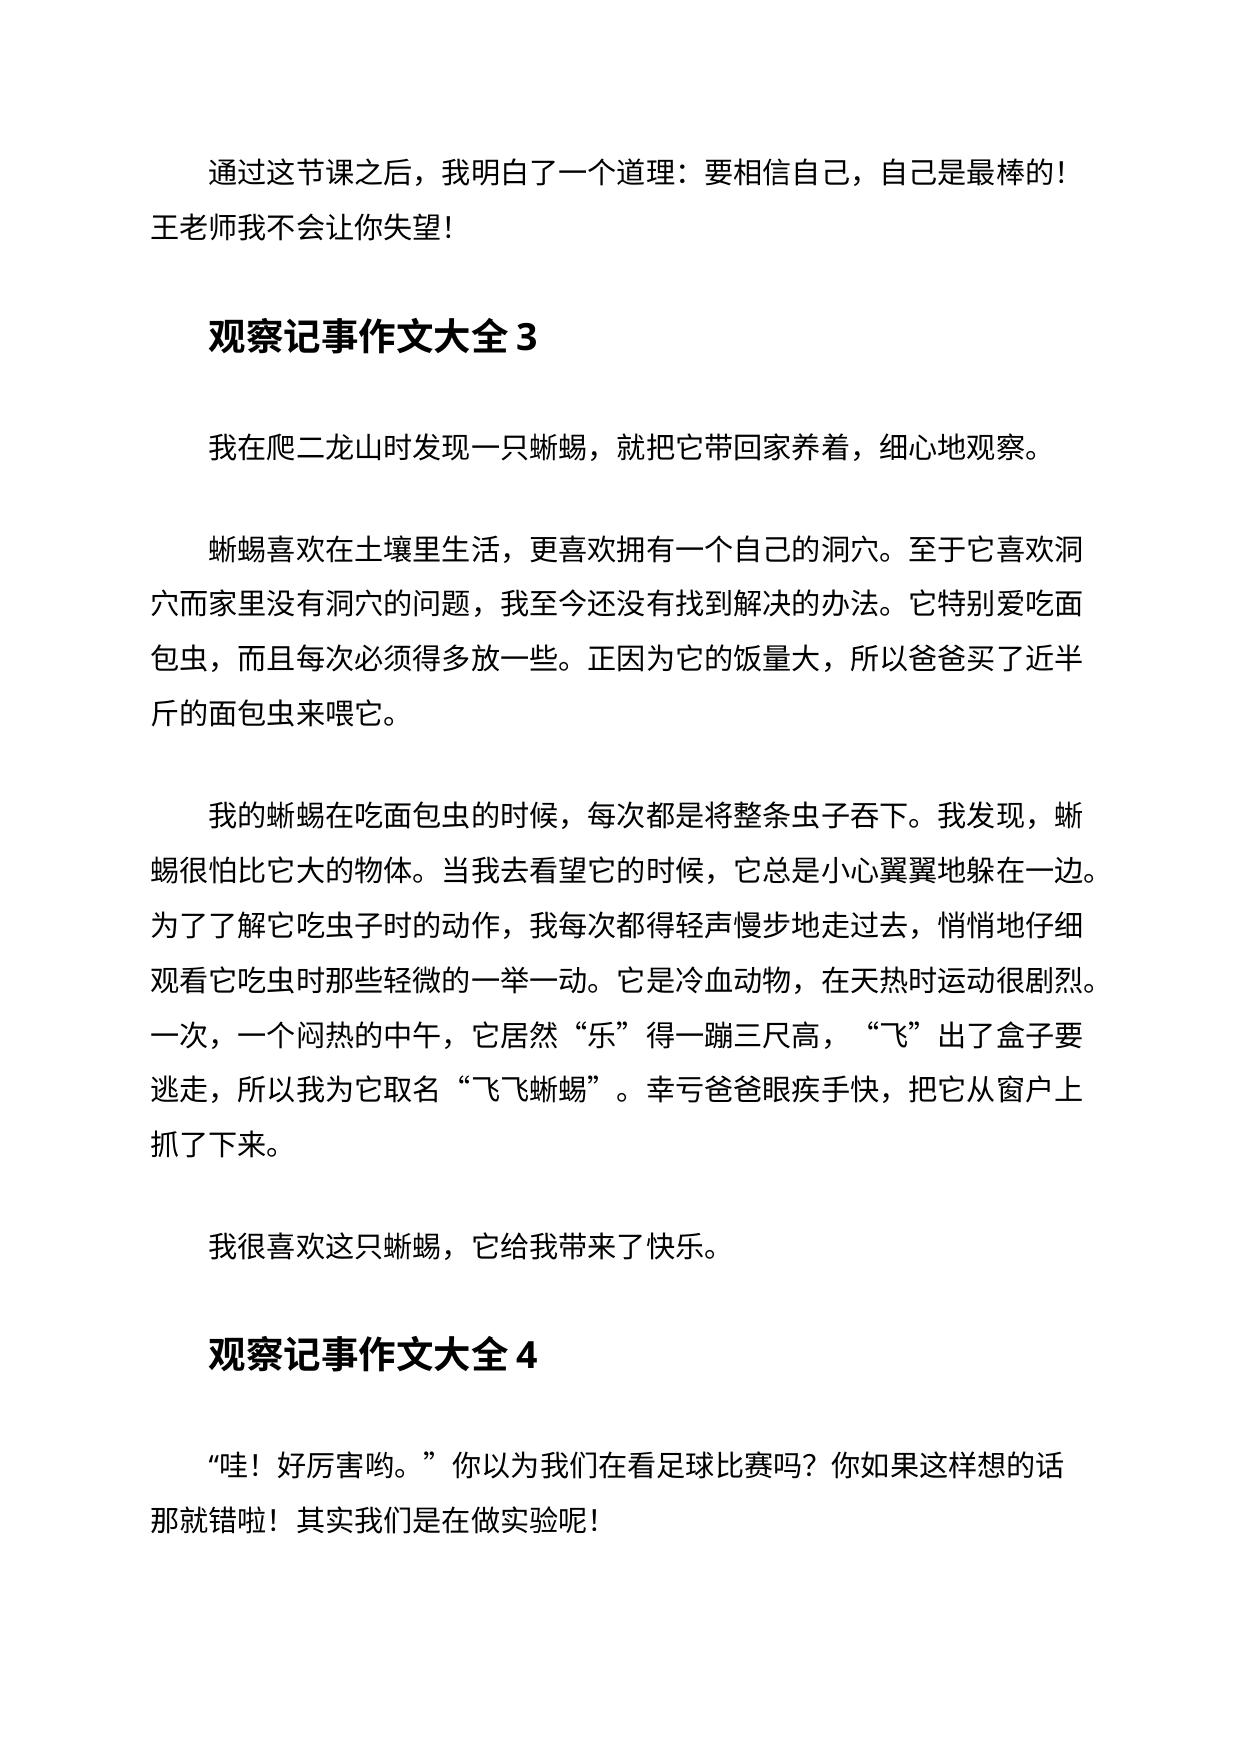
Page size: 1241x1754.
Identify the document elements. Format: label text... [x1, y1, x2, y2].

text 我在爬二龙山时发现一只蜥蜴，就把它带回家养着，细心地观察。 [150, 424, 1090, 467]
text 通过这节课之后，我明白了一个道理：要相信自己，自己是最棒的！王老师我不会让你失望！ [150, 150, 1090, 247]
text 蜥蜴喜欢在土壤里生活，更喜欢拥有一个自己的洞穴。至于它喜欢洞穴而家里没有洞穴的问题，我至今还没有找到解决的办法。它特别爱吃面包虫，而且每次必须得多放一些。正因为它的饭量大，所以爸爸买了近半斤的面包虫来喂它。 [150, 526, 1090, 733]
text 我的蜥蜴在吃面包虫的时候，每次都是将整条虫子吞下。我发现，蜥蜴很怕比它大的物体。当我去看望它的时候，它总是小心翼翼地躲在一边。为了了解它吃虫子时的动作，我每次都得轻声慢步地走过去，悄悄地仔细观看它吃虫时那些轻微的一举一动。它是冷血动物，在天热时运动很剧烈。一次，一个闷热的中午，它居然“乐”得一蹦三尺高，“飞”出了盒子要逃走，所以我为它取名“飞飞蜥蜴”。幸亏爸爸眼疾手快，把它从窗户上抓了下来。 [150, 792, 1090, 1164]
text 我很喜欢这只蜥蜴，它给我带来了快乐。 [150, 1224, 1090, 1266]
text “哇！好厉害哟。”你以为我们在看足球比赛吗？你如果这样想的话那就错啦！其实我们是在做实验呢！ [150, 1443, 1090, 1540]
text 观察记事作文大全4 [150, 1325, 1090, 1380]
text 观察记事作文大全3 [150, 307, 1090, 361]
